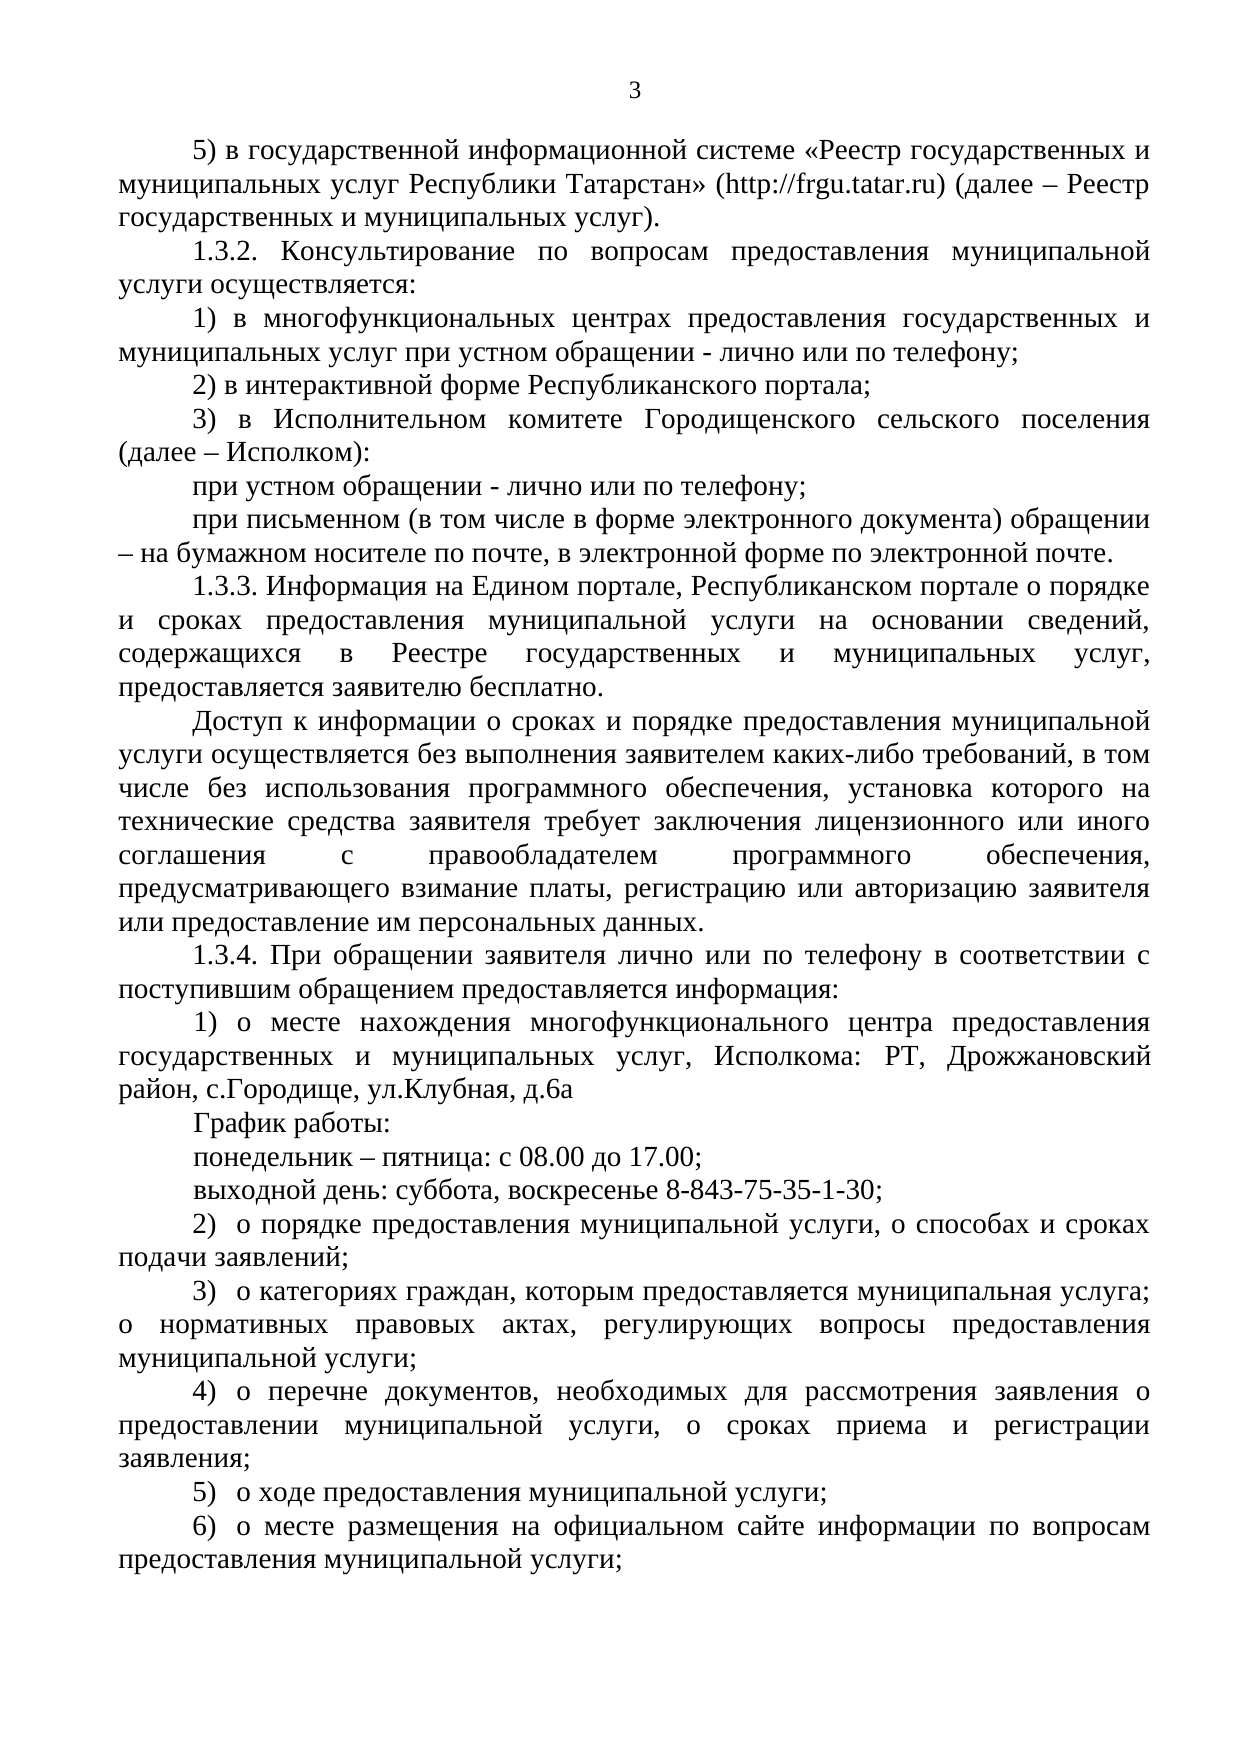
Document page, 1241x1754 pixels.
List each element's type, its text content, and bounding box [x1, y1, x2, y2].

text 5) в государственной информационной системе «Реестр государственных и муниципальных услуг Республики Татарстан» (http://frgu.tatar.ru) (далее – Реестр государственных и муниципальных услуг). [118, 132, 1152, 233]
text 1.3.4. При обращении заявителя лично или по телефону в соответствии с поступившим обращением предоставляется информация: [118, 937, 1152, 1004]
text при устном обращении - лично или по телефону; [118, 468, 1152, 501]
list о ходе предоставления муниципальной услуги; [118, 1474, 1152, 1508]
text 1.3.2. Консультирование по вопросам предоставления муниципальной услуги осуществляется: [118, 233, 1152, 300]
text 2) в интерактивной форме Республиканского портала; [118, 367, 1152, 401]
text График работы: [118, 1105, 1152, 1139]
text выходной день: суббота, воскресенье 8-843-75-35-1-30; [118, 1172, 1152, 1206]
text 1.3.3. Информация на Едином портале, Республиканском портале о порядке и сроках предоставления муниципальной услуги на основании сведений, содержащихся в Реестре государственных и муниципальных услуг, предоставляется заявителю бесплатно. [118, 568, 1152, 703]
text 1) в многофункциональных центрах предоставления государственных и муниципальных услуг при устном обращении - лично или по телефону; [118, 300, 1152, 367]
list о категориях граждан, которым предоставляется муниципальная услуга; о нормативных правовых актах, регулирующих вопросы предоставления муниципальной услуги; [118, 1273, 1152, 1373]
text понедельник – пятница: с 08.00 до 17.00; [118, 1139, 1152, 1172]
text 1) о месте нахождения многофункционального центра предоставления государственных и муниципальных услуг, Исполкома: РТ, Дрожжановский район, с.Городище, ул.Клубная, д.6а [118, 1004, 1152, 1105]
list о месте размещения на официальном сайте информации по вопросам предоставления муниципальной услуги; [118, 1508, 1152, 1575]
text Доступ к информации о сроках и порядке предоставления муниципальной услуги осуществляется без выполнения заявителем каких-либо требований, в том числе без использования программного обеспечения, установка которого на технические средства заявителя требует заключения лицензионного или иного соглашения с правообладателем программного обеспечения, предусматривающего взимание платы, регистрацию или авторизацию заявителя или предоставление им персональных данных. [118, 703, 1152, 937]
text при письменном (в том числе в форме электронного документа) обращении – на бумажном носителе по почте, в электронной форме по электронной почте. [118, 501, 1152, 568]
list о порядке предоставления муниципальной услуги, о способах и сроках подачи заявлений; [118, 1206, 1152, 1273]
text 3) в Исполнительном комитете Городищенского сельского поселения (далее – Исполком): [118, 401, 1152, 468]
list о перечне документов, необходимых для рассмотрения заявления о предоставлении муниципальной услуги, о сроках приема и регистрации заявления; [118, 1373, 1152, 1474]
